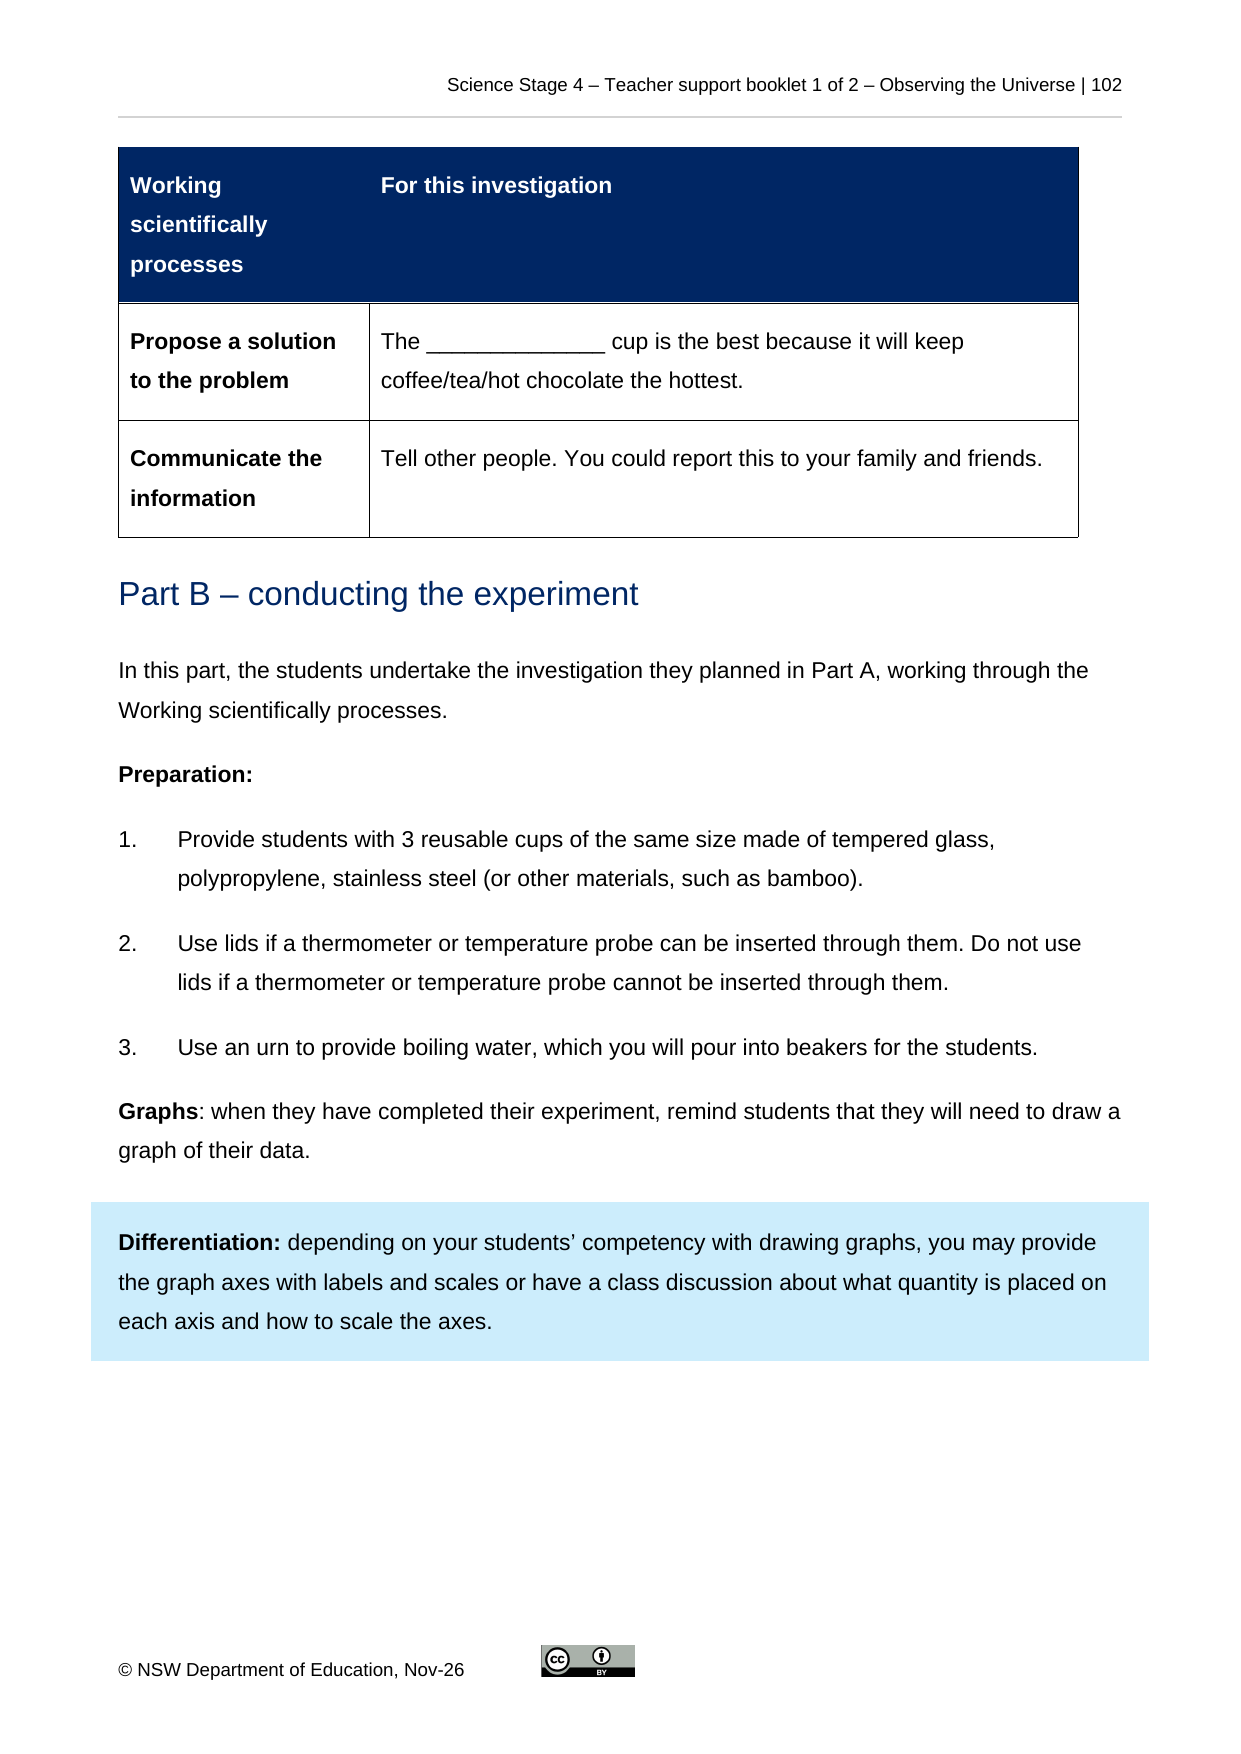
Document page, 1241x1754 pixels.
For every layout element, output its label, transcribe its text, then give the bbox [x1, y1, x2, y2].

list Use an urn to provide boiling water, which you will pour into beakers for the students. [118, 1033, 1122, 1060]
table_cell The ______________ cup is the best because it will keep coffee/tea/hot chocolate the hottest. [370, 304, 1078, 419]
table_cell Communicate the information [119, 421, 369, 536]
list Use lids if a thermometer or temperature probe can be inserted through them. Do not use lids if a thermometer or temperature probe cannot be inserted through them. [118, 929, 1122, 995]
table_cell Tell other people. You could report this to your family and friends. [370, 421, 1078, 536]
table_header For this investigation [369, 147, 1078, 302]
table_cell Propose a solution to the problem [119, 304, 369, 419]
list Provide students with 3 reusable cups of the same size made of tempered glass, polypropylene, stainless steel (or other materials, such as bamboo). [118, 826, 1122, 891]
text Graphs: when they have completed their experiment, remind students that they will need to draw a graph of their data. [118, 1098, 1122, 1164]
text Differentiation: depending on your students’ competency with drawing graphs, you may provide the graph axes with labels and scales or have a class discussion about what quantity is placed on each axis and how to scale the axes. [97, 1208, 1143, 1355]
text Preparation: [118, 761, 1122, 787]
table_header Working scientifically processes [119, 147, 369, 302]
text In this part, the students undertake the investigation they planned in Part A, working through the Working scientifically processes. [118, 657, 1122, 723]
subtitle Part B – conducting the experiment [118, 574, 1122, 613]
picture [541, 1645, 635, 1677]
